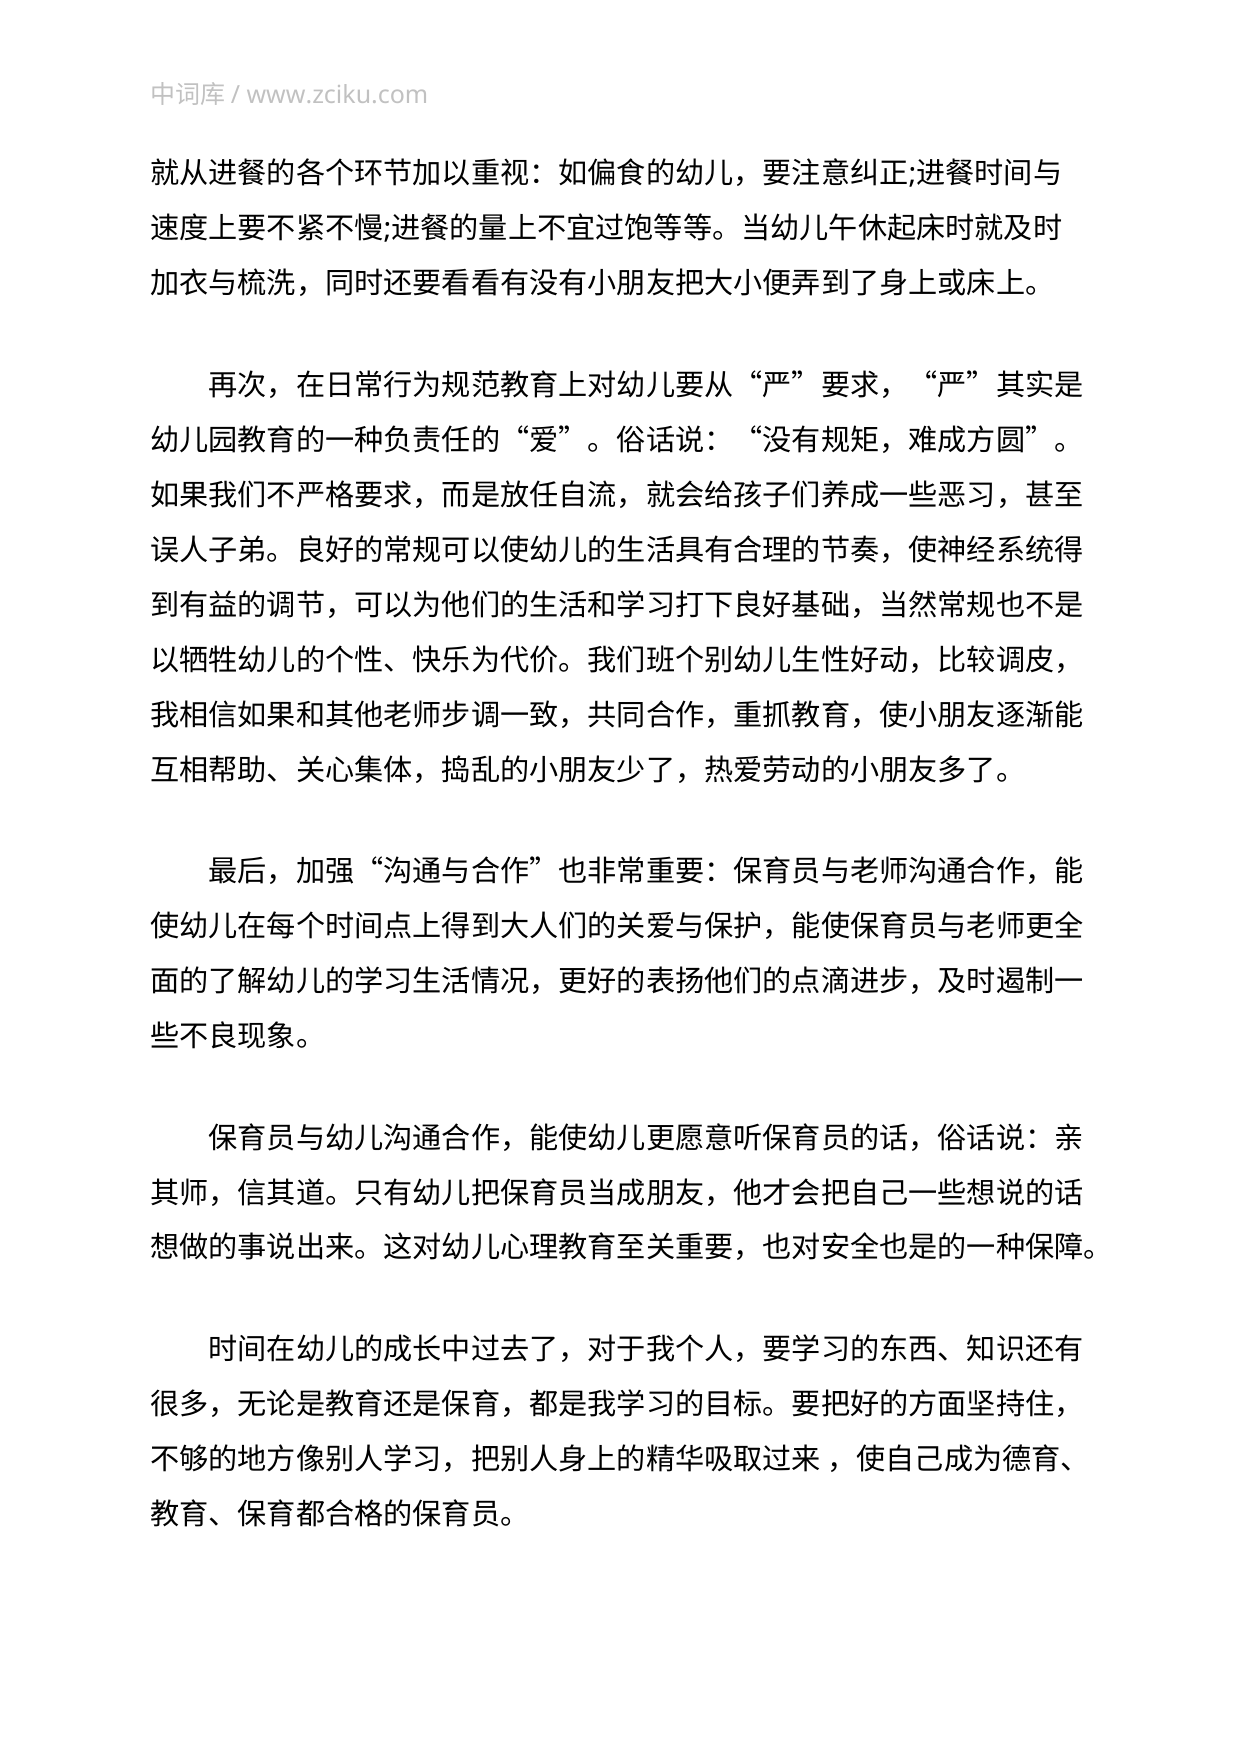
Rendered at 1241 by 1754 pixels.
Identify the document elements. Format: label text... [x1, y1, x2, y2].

text 保育员与幼儿沟通合作，能使幼儿更愿意听保育员的话，俗话说：亲其师，信其道。只有幼儿把保育员当成朋友，他才会把自己一些想说的话想做的事说出来。这对幼儿心理教育至关重要，也对安全也是的一种保障。 [150, 1114, 1090, 1266]
text 最后，加强“沟通与合作”也非常重要：保育员与老师沟通合作，能使幼儿在每个时间点上得到大人们的关爱与保护，能使保育员与老师更全面的了解幼儿的学习生活情况，更好的表扬他们的点滴进步，及时遏制一些不良现象。 [150, 848, 1090, 1055]
text 时间在幼儿的成长中过去了，对于我个人，要学习的东西、知识还有很多，无论是教育还是保育，都是我学习的目标。要把好的方面坚持住，不够的地方像别人学习，把别人身上的精华吸取过来 ，使自己成为德育、教育、保育都合格的保育员。 [150, 1326, 1090, 1533]
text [150, 150, 1090, 302]
text 再次，在日常行为规范教育上对幼儿要从“严”要求，“严”其实是幼儿园教育的一种负责任的“爱”。俗话说：“没有规矩，难成方圆”。如果我们不严格要求，而是放任自流，就会给孩子们养成一些恶习，甚至误人子弟。良好的常规可以使幼儿的生活具有合理的节奏，使神经系统得到有益的调节，可以为他们的生活和学习打下良好基础，当然常规也不是以牺牲幼儿的个性、快乐为代价。我们班个别幼儿生性好动，比较调皮，我相信如果和其他老师步调一致，共同合作，重抓教育，使小朋友逐渐能互相帮助、关心集体，捣乱的小朋友少了，热爱劳动的小朋友多了。 [150, 362, 1090, 788]
